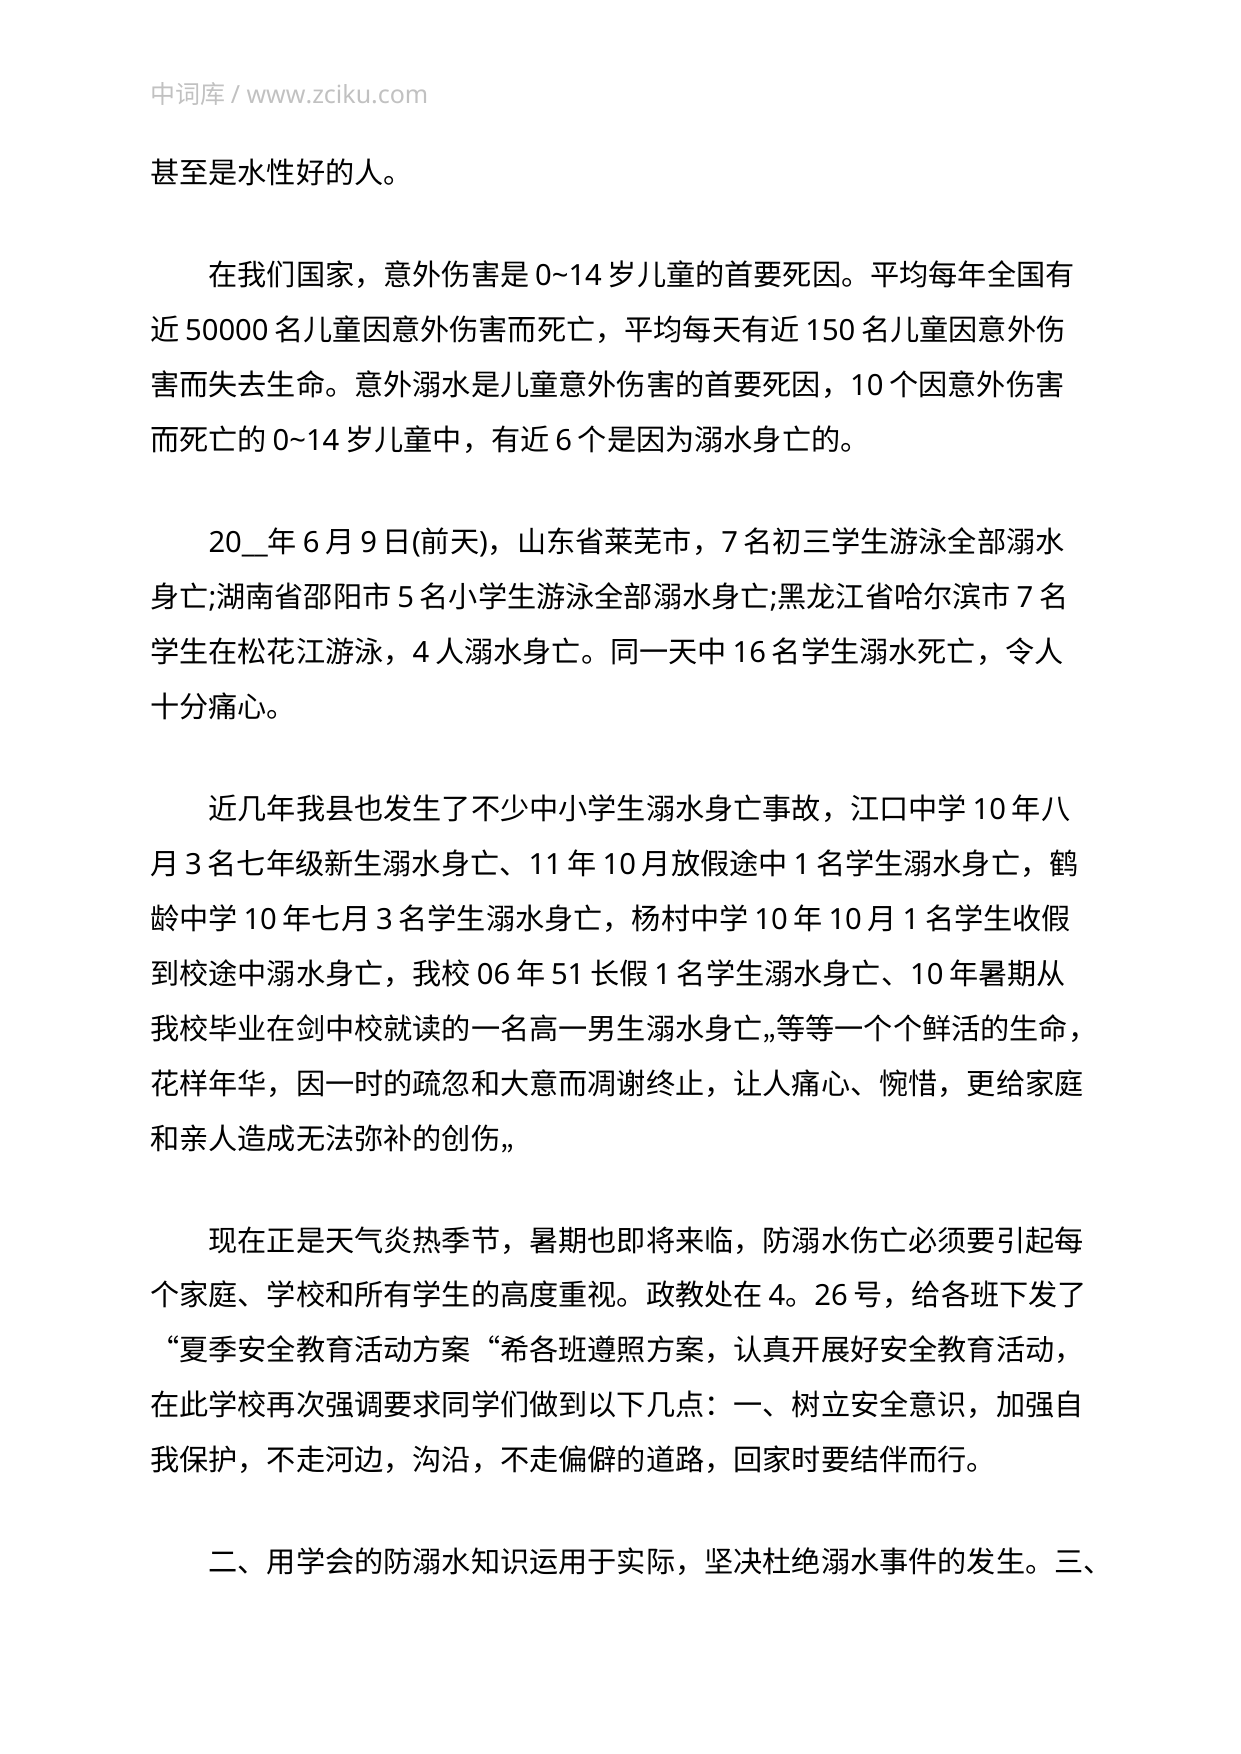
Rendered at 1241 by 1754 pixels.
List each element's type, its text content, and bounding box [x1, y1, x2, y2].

text 20__年6月9日(前天)，山东省莱芜市，7名初三学生游泳全部溺水身亡;湖南省邵阳市5名小学生游泳全部溺水身亡;黑龙江省哈尔滨市7名学生在松花江游泳，4人溺水身亡。同一天中16名学生溺水死亡，令人十分痛心。 [150, 519, 1090, 726]
text 近几年我县也发生了不少中小学生溺水身亡事故，江口中学10年八月3名七年级新生溺水身亡、11年10月放假途中1名学生溺水身亡，鹤龄中学10年七月3名学生溺水身亡，杨村中学10年10月1名学生收假到校途中溺水身亡，我校06年51长假1名学生溺水身亡、10年暑期从我校毕业在剑中校就读的一名高一男生溺水身亡„等等一个个鲜活的生命，花样年华，因一时的疏忽和大意而凋谢终止，让人痛心、惋惜，更给家庭和亲人造成无法弥补的创伤„ [150, 786, 1090, 1158]
text 在我们国家，意外伤害是0~14岁儿童的首要死因。平均每年全国有近50000名儿童因意外伤害而死亡，平均每天有近150名儿童因意外伤害而失去生命。意外溺水是儿童意外伤害的首要死因，10个因意外伤害而死亡的0~14岁儿童中，有近6个是因为溺水身亡的。 [150, 252, 1090, 459]
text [150, 1538, 1090, 1581]
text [150, 150, 1090, 192]
text 现在正是天气炎热季节，暑期也即将来临，防溺水伤亡必须要引起每个家庭、学校和所有学生的高度重视。政教处在4。26号，给各班下发了“夏季安全教育活动方案“希各班遵照方案，认真开展好安全教育活动，在此学校再次强调要求同学们做到以下几点：一、树立安全意识，加强自我保护，不走河边，沟沿，不走偏僻的道路，回家时要结伴而行。 [150, 1217, 1090, 1479]
